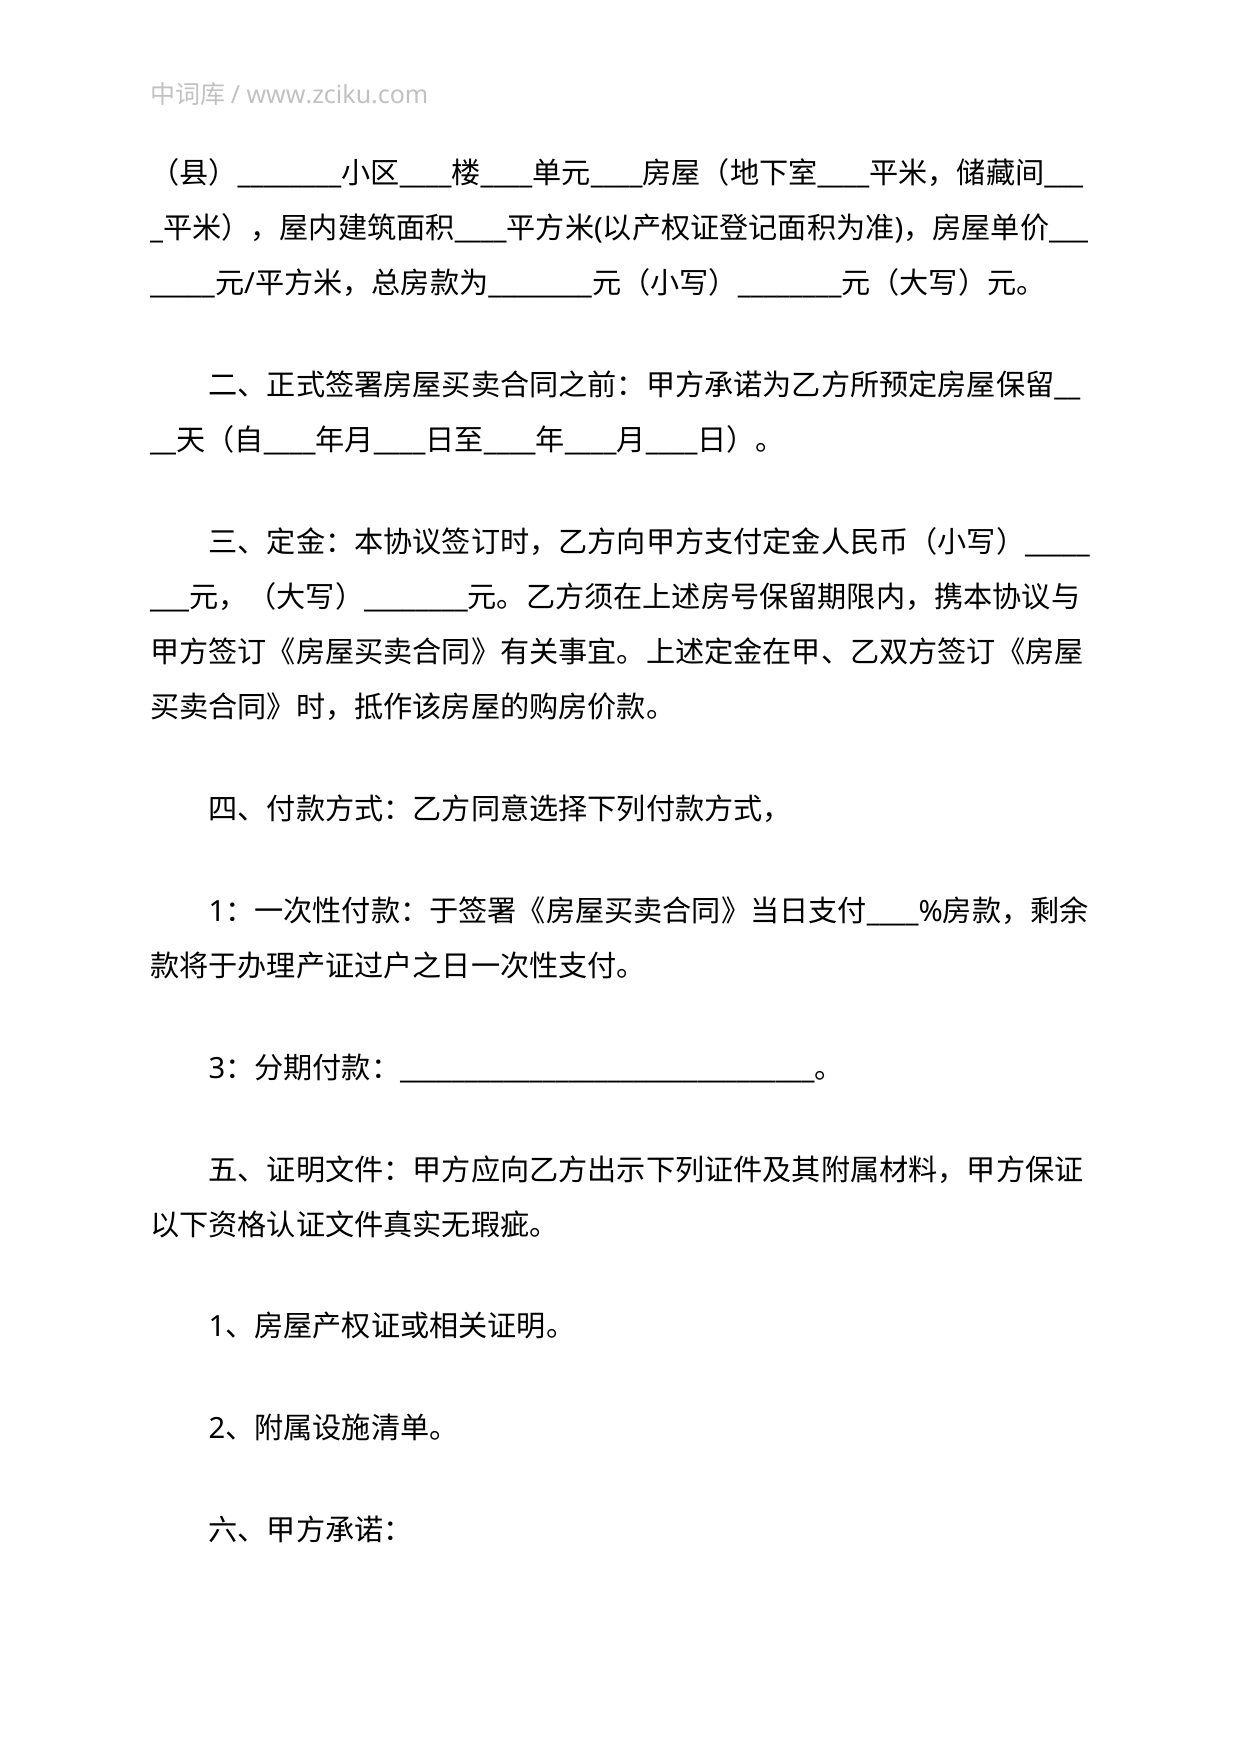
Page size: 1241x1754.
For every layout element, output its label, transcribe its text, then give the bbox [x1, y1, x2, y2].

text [150, 150, 1090, 302]
text 2、附属设施清单。 [150, 1405, 1090, 1447]
text 3：分期付款：________________________________。 [150, 1044, 1090, 1087]
text 1、房屋产权证或相关证明。 [150, 1303, 1090, 1345]
text 五、证明文件：甲方应向乙方出示下列证件及其附属材料，甲方保证以下资格认证文件真实无瑕疵。 [150, 1146, 1090, 1243]
text 二、正式签署房屋买卖合同之前：甲方承诺为乙方所预定房屋保留____天（自____年月____日至____年____月____日）。 [150, 362, 1090, 459]
text 四、付款方式：乙方同意选择下列付款方式， [150, 786, 1090, 828]
text 三、定金：本协议签订时，乙方向甲方支付定金人民币（小写）________元，（大写）________元。乙方须在上述房号保留期限内，携本协议与甲方签订《房屋买卖合同》有关事宜。上述定金在甲、乙双方签订《房屋买卖合同》时，抵作该房屋的购房价款。 [150, 519, 1090, 726]
text 1：一次性付款：于签署《房屋买卖合同》当日支付____%房款，剩余款将于办理产证过户之日一次性支付。 [150, 887, 1090, 985]
text 六、甲方承诺： [150, 1507, 1090, 1549]
